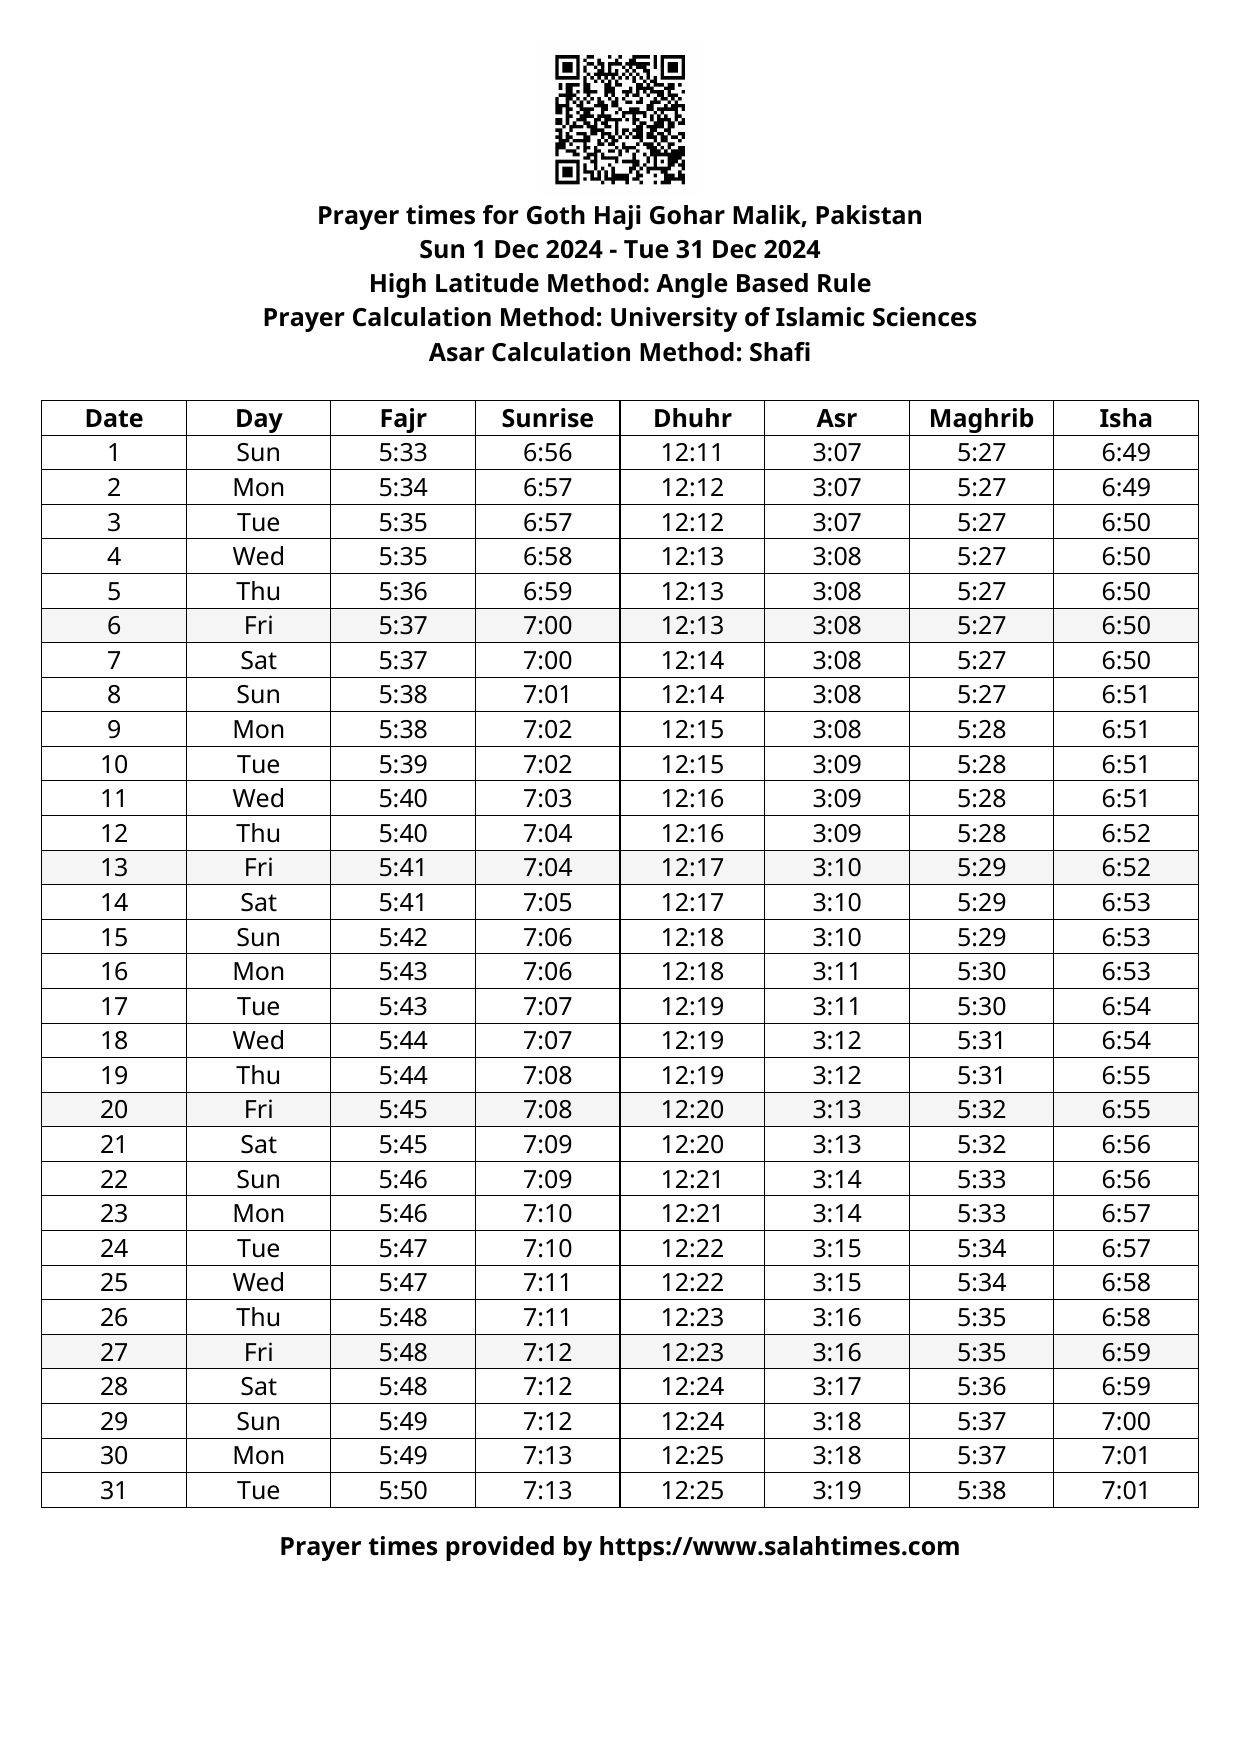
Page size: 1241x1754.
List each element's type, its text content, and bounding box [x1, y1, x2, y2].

table_cell 3:10 [765, 885, 909, 919]
table_cell 6:59 [1054, 1369, 1198, 1403]
table_cell 8 [42, 678, 186, 711]
table_cell Fri [187, 1093, 330, 1126]
table_cell 3:08 [765, 574, 909, 607]
table_cell 7:13 [476, 1473, 619, 1507]
table_cell 12:12 [621, 505, 764, 538]
table_cell 5:29 [910, 851, 1053, 884]
table_cell 5:38 [331, 712, 475, 746]
table_cell 12:22 [621, 1231, 764, 1264]
table_cell 12:13 [621, 574, 764, 607]
table_cell 12:19 [621, 1024, 764, 1057]
table_cell 15 [42, 920, 186, 953]
table_cell Thu [187, 1058, 330, 1092]
table_cell 6:50 [1054, 609, 1198, 642]
table_cell 16 [42, 954, 186, 988]
table_cell 5:33 [910, 1162, 1053, 1195]
table_cell 7:09 [476, 1162, 619, 1195]
table_cell 5:49 [331, 1439, 475, 1472]
table_cell 12:24 [621, 1369, 764, 1403]
table_cell Mon [187, 1196, 330, 1230]
table_cell 5:34 [331, 470, 475, 504]
table_cell 3:16 [765, 1300, 909, 1334]
table_cell 6:52 [1054, 851, 1198, 884]
table_cell 5:35 [910, 1335, 1053, 1368]
table_cell 5:37 [331, 609, 475, 642]
table_cell 6:49 [1054, 470, 1198, 504]
table_cell 7:02 [476, 712, 619, 746]
table_cell 20 [42, 1093, 186, 1126]
table_cell 5:32 [910, 1093, 1053, 1126]
table_cell 7:03 [476, 781, 619, 815]
table_cell Fri [187, 609, 330, 642]
table_cell 3:19 [765, 1473, 909, 1507]
table_cell 12:22 [621, 1266, 764, 1299]
table_cell 5:27 [910, 609, 1053, 642]
table_cell Tue [187, 1473, 330, 1507]
table_cell 5:40 [331, 816, 475, 849]
table_cell 6:55 [1054, 1093, 1198, 1126]
table_cell Mon [187, 712, 330, 746]
table_cell 5:44 [331, 1058, 475, 1092]
table_cell 5:35 [910, 1300, 1053, 1334]
table_cell 7:06 [476, 954, 619, 988]
table_header Day [187, 401, 330, 434]
table_cell 7:12 [476, 1404, 619, 1437]
table_cell 5:50 [331, 1473, 475, 1507]
table_cell 5:33 [331, 436, 475, 469]
table_header Maghrib [910, 401, 1053, 434]
table_cell 3:14 [765, 1196, 909, 1230]
table_cell 12:24 [621, 1404, 764, 1437]
table_cell 21 [42, 1127, 186, 1161]
table_cell 7:13 [476, 1439, 619, 1472]
table_cell 6:53 [1054, 885, 1198, 919]
table_cell 3:07 [765, 436, 909, 469]
table_cell 12:15 [621, 747, 764, 780]
table_cell 6:57 [1054, 1196, 1198, 1230]
table_cell 12:25 [621, 1439, 764, 1472]
table_cell 5:27 [910, 643, 1053, 677]
table_cell 6:58 [1054, 1266, 1198, 1299]
table_cell 12:11 [621, 436, 764, 469]
table_cell 6:57 [476, 470, 619, 504]
table_cell 3:07 [765, 505, 909, 538]
table_cell 5:28 [910, 781, 1053, 815]
table_cell 5:40 [331, 781, 475, 815]
table_cell 3:08 [765, 678, 909, 711]
table_cell 5:27 [910, 470, 1053, 504]
table_cell 3:14 [765, 1162, 909, 1195]
table_cell 6:57 [1054, 1231, 1198, 1264]
table_cell 5:29 [910, 920, 1053, 953]
table_cell 6:54 [1054, 1024, 1198, 1057]
table_cell 9 [42, 712, 186, 746]
table_cell Mon [187, 954, 330, 988]
table_cell 3:13 [765, 1093, 909, 1126]
table_cell 12:20 [621, 1127, 764, 1161]
table_cell 12:23 [621, 1335, 764, 1368]
table_cell 11 [42, 781, 186, 815]
table_cell 19 [42, 1058, 186, 1092]
table_cell Thu [187, 1300, 330, 1334]
table_cell 7:08 [476, 1093, 619, 1126]
table_cell 12:23 [621, 1300, 764, 1334]
table_cell 5:36 [331, 574, 475, 607]
table_cell 7 [42, 643, 186, 677]
table_cell 3:08 [765, 712, 909, 746]
table_cell 5:27 [910, 436, 1053, 469]
table_cell 12 [42, 816, 186, 849]
table_cell Thu [187, 816, 330, 849]
table_cell 6:56 [1054, 1162, 1198, 1195]
table_cell 12:13 [621, 609, 764, 642]
table_cell 5:35 [331, 505, 475, 538]
table_cell 6:59 [476, 574, 619, 607]
table_cell 28 [42, 1369, 186, 1403]
table_cell 5:28 [910, 816, 1053, 849]
table_cell 5:27 [910, 574, 1053, 607]
table_cell 5:28 [910, 712, 1053, 746]
table_cell 5:45 [331, 1093, 475, 1126]
table_cell 5:42 [331, 920, 475, 953]
table_cell 5:43 [331, 989, 475, 1022]
table_cell 23 [42, 1196, 186, 1230]
table_cell 5:34 [910, 1266, 1053, 1299]
table_cell 7:00 [476, 609, 619, 642]
table_cell 5:30 [910, 954, 1053, 988]
table_cell Fri [187, 851, 330, 884]
table_cell 13 [42, 851, 186, 884]
text Prayer times for Goth Haji Gohar Malik, Pakistan [42, 198, 1198, 232]
table_cell 5:46 [331, 1162, 475, 1195]
table_cell 3:11 [765, 954, 909, 988]
text Sun 1 Dec 2024 - Tue 31 Dec 2024 [42, 232, 1198, 266]
table_cell 5:43 [331, 954, 475, 988]
table_cell Sun [187, 436, 330, 469]
table_cell 6:51 [1054, 712, 1198, 746]
table_cell Sat [187, 1127, 330, 1161]
table_cell 24 [42, 1231, 186, 1264]
table_cell 7:12 [476, 1335, 619, 1368]
table_cell 6:58 [476, 539, 619, 573]
table_cell Sun [187, 1162, 330, 1195]
table_header Dhuhr [621, 401, 764, 434]
table_cell Thu [187, 574, 330, 607]
table_cell 30 [42, 1439, 186, 1472]
table_cell 7:08 [476, 1058, 619, 1092]
table_cell 7:04 [476, 851, 619, 884]
table_cell 12:16 [621, 781, 764, 815]
table_cell 12:17 [621, 851, 764, 884]
table_cell 6:49 [1054, 436, 1198, 469]
table_cell 7:04 [476, 816, 619, 849]
table_cell 5:34 [910, 1231, 1053, 1264]
table_cell 5:31 [910, 1058, 1053, 1092]
table_cell 6:57 [476, 505, 619, 538]
table_cell 7:10 [476, 1231, 619, 1264]
table_cell 31 [42, 1473, 186, 1507]
picture [542, 41, 699, 198]
table_cell 5:47 [331, 1231, 475, 1264]
table_cell 3:10 [765, 851, 909, 884]
table_cell 3:17 [765, 1369, 909, 1403]
table_cell 25 [42, 1266, 186, 1299]
table_cell 12:15 [621, 712, 764, 746]
table_cell 7:07 [476, 1024, 619, 1057]
table_cell 7:02 [476, 747, 619, 780]
table_cell Wed [187, 1266, 330, 1299]
table_cell 3:15 [765, 1231, 909, 1264]
table_cell 5:38 [331, 678, 475, 711]
table_cell 3:07 [765, 470, 909, 504]
table_cell 3:09 [765, 781, 909, 815]
table_cell 7:07 [476, 989, 619, 1022]
table_cell Tue [187, 505, 330, 538]
table_cell 12:21 [621, 1162, 764, 1195]
table_cell 12:19 [621, 989, 764, 1022]
table_cell 5:28 [910, 747, 1053, 780]
table_cell 3:18 [765, 1439, 909, 1472]
table_cell 5:44 [331, 1024, 475, 1057]
table_cell 27 [42, 1335, 186, 1368]
table_cell 2 [42, 470, 186, 504]
table_cell 6:54 [1054, 989, 1198, 1022]
table_cell 5 [42, 574, 186, 607]
table_cell 3:12 [765, 1024, 909, 1057]
table_cell 22 [42, 1162, 186, 1195]
table_cell 6:56 [1054, 1127, 1198, 1161]
table_cell 7:06 [476, 920, 619, 953]
table_cell 7:00 [476, 643, 619, 677]
table_cell 5:30 [910, 989, 1053, 1022]
table_cell 5:48 [331, 1300, 475, 1334]
table_cell Wed [187, 539, 330, 573]
text High Latitude Method: Angle Based Rule [42, 266, 1198, 300]
table_cell 7:01 [476, 678, 619, 711]
table_cell 3:08 [765, 643, 909, 677]
table_cell 5:41 [331, 851, 475, 884]
table_cell 5:31 [910, 1024, 1053, 1057]
table_cell 12:25 [621, 1473, 764, 1507]
table_cell 5:27 [910, 505, 1053, 538]
table_cell 5:29 [910, 885, 1053, 919]
table_cell 5:27 [910, 539, 1053, 573]
table_cell Fri [187, 1335, 330, 1368]
table_cell Tue [187, 1231, 330, 1264]
table_cell 5:37 [910, 1404, 1053, 1437]
table_header Fajr [331, 401, 475, 434]
table_cell 7:01 [1054, 1473, 1198, 1507]
table_cell 3:08 [765, 609, 909, 642]
table_cell 6:52 [1054, 816, 1198, 849]
table_cell 6:58 [1054, 1300, 1198, 1334]
table_cell 6:53 [1054, 920, 1198, 953]
text Prayer times provided by https://www.salahtimes.com [42, 1528, 1198, 1563]
table_cell 18 [42, 1024, 186, 1057]
table_cell 5:48 [331, 1369, 475, 1403]
table_header Date [42, 401, 186, 434]
table_cell 5:49 [331, 1404, 475, 1437]
table_cell Wed [187, 781, 330, 815]
table_cell 5:47 [331, 1266, 475, 1299]
table_cell Sun [187, 920, 330, 953]
table_cell 12:18 [621, 920, 764, 953]
table_cell 5:36 [910, 1369, 1053, 1403]
table_cell 3:15 [765, 1266, 909, 1299]
table_cell Sat [187, 1369, 330, 1403]
table_cell 3:12 [765, 1058, 909, 1092]
table_cell 6:50 [1054, 505, 1198, 538]
table_cell Mon [187, 470, 330, 504]
table_cell 3:16 [765, 1335, 909, 1368]
table_cell 12:17 [621, 885, 764, 919]
table_cell 3:09 [765, 747, 909, 780]
table_cell Tue [187, 989, 330, 1022]
table_cell Wed [187, 1024, 330, 1057]
table_cell 7:11 [476, 1300, 619, 1334]
table_cell 12:14 [621, 643, 764, 677]
table_cell 6:53 [1054, 954, 1198, 988]
table_cell 7:05 [476, 885, 619, 919]
table_cell 17 [42, 989, 186, 1022]
table_cell 29 [42, 1404, 186, 1437]
table_cell 1 [42, 436, 186, 469]
table_cell 5:38 [910, 1473, 1053, 1507]
table_cell 7:10 [476, 1196, 619, 1230]
table_cell 5:37 [910, 1439, 1053, 1472]
table_cell 6:51 [1054, 781, 1198, 815]
text Prayer Calculation Method: University of Islamic Sciences [42, 300, 1198, 334]
table_cell 3:18 [765, 1404, 909, 1437]
table_cell 3:10 [765, 920, 909, 953]
table_cell 7:01 [1054, 1439, 1198, 1472]
table_cell 7:11 [476, 1266, 619, 1299]
table_cell 5:39 [331, 747, 475, 780]
table_cell Sun [187, 1404, 330, 1437]
table_cell 6:51 [1054, 678, 1198, 711]
table_cell Tue [187, 747, 330, 780]
table_cell 6:51 [1054, 747, 1198, 780]
table_cell 5:27 [910, 678, 1053, 711]
table_cell 5:41 [331, 885, 475, 919]
table_cell 7:09 [476, 1127, 619, 1161]
table_cell 6:59 [1054, 1335, 1198, 1368]
table_cell 10 [42, 747, 186, 780]
table_cell 12:21 [621, 1196, 764, 1230]
table_cell 12:19 [621, 1058, 764, 1092]
text Asar Calculation Method: Shafi [42, 334, 1198, 368]
table_cell 5:35 [331, 539, 475, 573]
table_cell 14 [42, 885, 186, 919]
table_cell 6:50 [1054, 574, 1198, 607]
table_cell 3:13 [765, 1127, 909, 1161]
table_cell 12:20 [621, 1093, 764, 1126]
table_cell 12:14 [621, 678, 764, 711]
table_cell Sun [187, 678, 330, 711]
table_cell 26 [42, 1300, 186, 1334]
table_cell 12:12 [621, 470, 764, 504]
table_header Isha [1054, 401, 1198, 434]
table_cell 12:16 [621, 816, 764, 849]
table_cell 5:33 [910, 1196, 1053, 1230]
table_cell 3:09 [765, 816, 909, 849]
table_header Sunrise [476, 401, 619, 434]
table_cell Mon [187, 1439, 330, 1472]
table_cell 12:13 [621, 539, 764, 573]
table_cell 6:56 [476, 436, 619, 469]
table_cell 6:50 [1054, 643, 1198, 677]
table_cell 5:37 [331, 643, 475, 677]
table_cell 7:12 [476, 1369, 619, 1403]
table_cell 5:48 [331, 1335, 475, 1368]
table_cell 5:46 [331, 1196, 475, 1230]
table_cell 3:11 [765, 989, 909, 1022]
table_cell Sat [187, 643, 330, 677]
table_cell 6:55 [1054, 1058, 1198, 1092]
table_cell 5:45 [331, 1127, 475, 1161]
table_cell 6:50 [1054, 539, 1198, 573]
table_cell 5:32 [910, 1127, 1053, 1161]
table_cell 3 [42, 505, 186, 538]
table_cell 12:18 [621, 954, 764, 988]
table_cell 7:00 [1054, 1404, 1198, 1437]
table_cell 6 [42, 609, 186, 642]
table_header Asr [765, 401, 909, 434]
table_cell 4 [42, 539, 186, 573]
table_cell Sat [187, 885, 330, 919]
table_cell 3:08 [765, 539, 909, 573]
